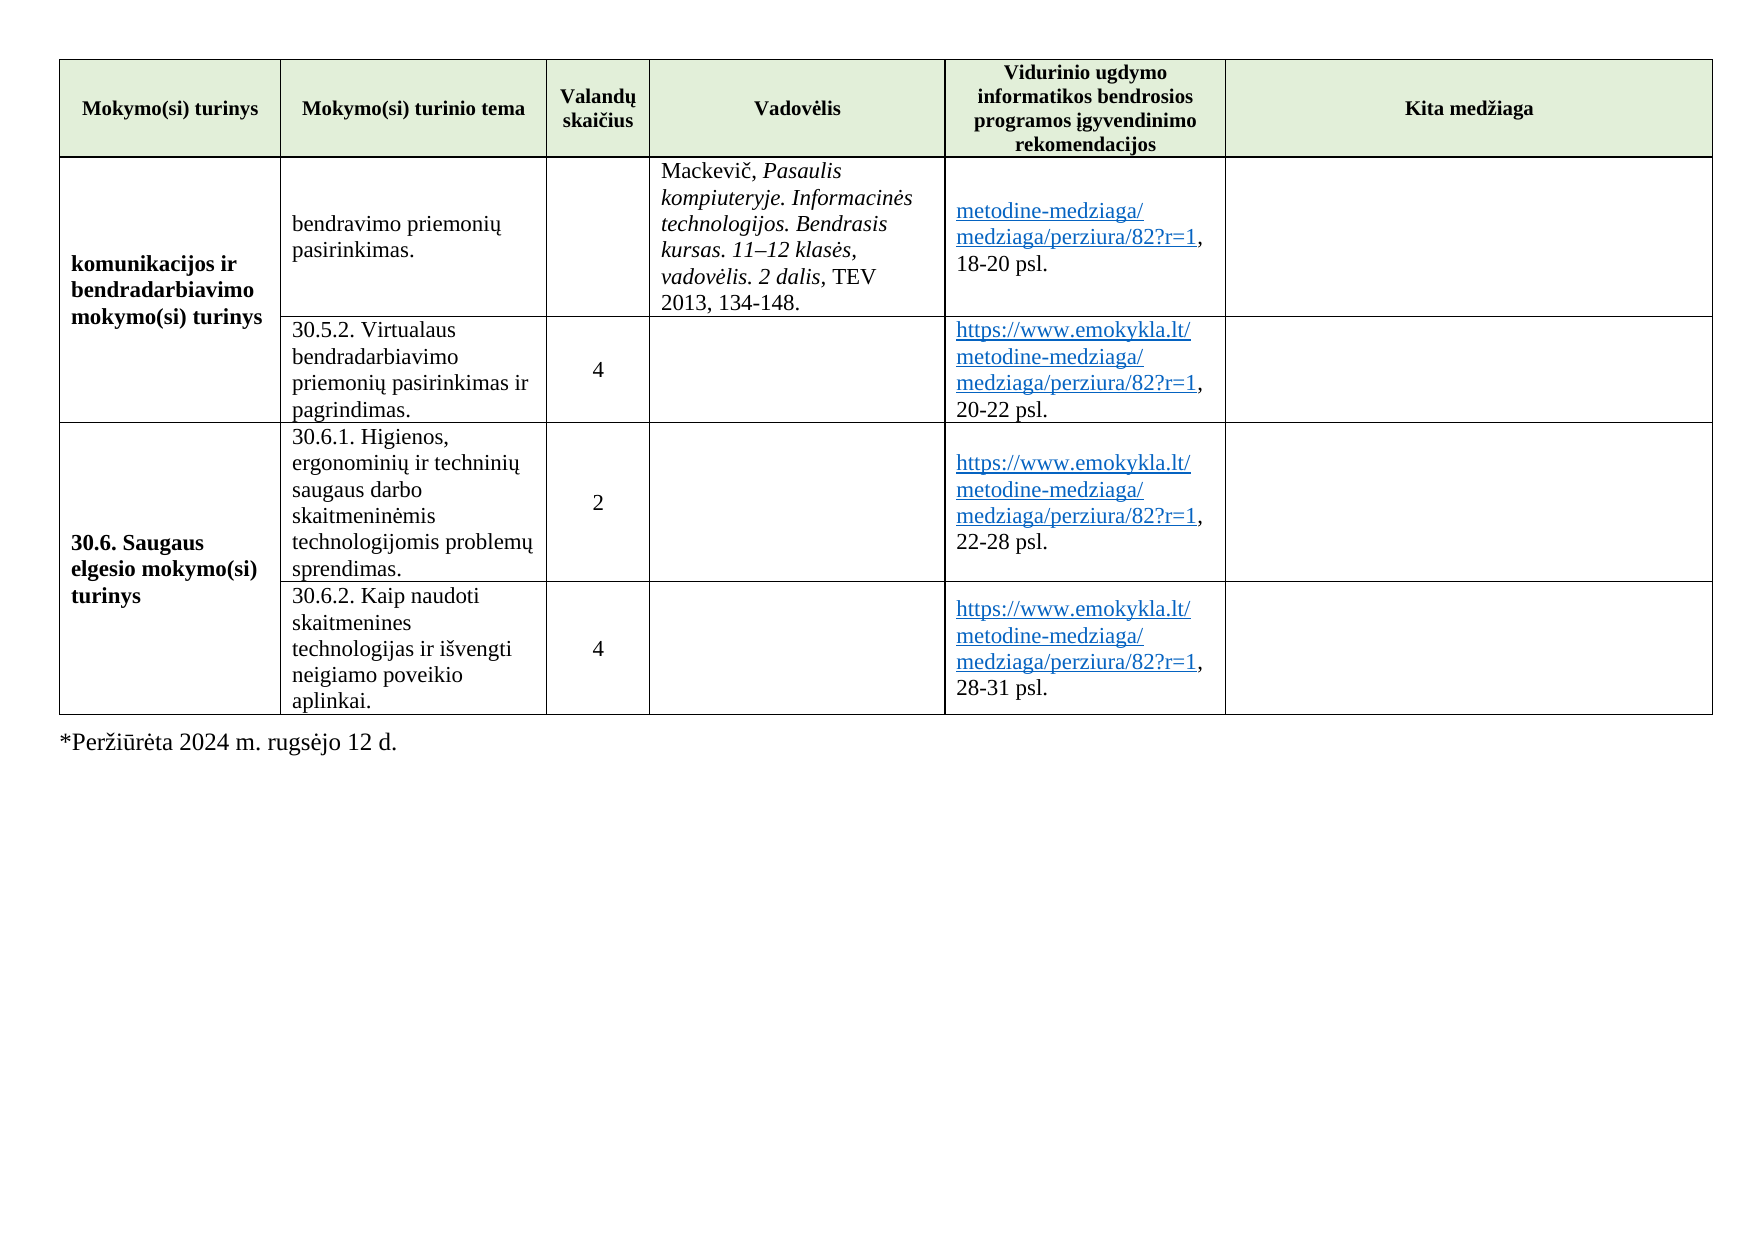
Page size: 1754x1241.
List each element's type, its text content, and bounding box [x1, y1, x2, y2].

table_header Kita medžiaga [1226, 60, 1712, 156]
text *Peržiūrėta 2024 m. rugsėjo 12 d. [59, 727, 1695, 756]
table_header Vadovėlis [650, 60, 944, 156]
table_cell 30.6. Saugaus elgesio mokymo(si) turinys [60, 423, 280, 714]
table_cell https://www.emokykla.lt/metodine-medziaga/medziaga/perziura/82?r=1, 18-20 psl. [946, 158, 1225, 316]
table_cell 30.5.2. Virtualaus bendradarbiavimo priemonių pasirinkimas ir pagrindimas. [281, 317, 546, 422]
table_cell [1226, 158, 1712, 316]
table_cell https://www.emokykla.lt/metodine-medziaga/medziaga/perziura/82?r=1, 22-28 psl. [946, 423, 1225, 581]
table_cell 4 [547, 317, 649, 422]
table_cell [1226, 317, 1712, 422]
table_cell [650, 423, 944, 581]
table_cell 4 [547, 582, 649, 714]
table_cell 6 [547, 158, 649, 316]
table_header Mokymo(si) turinys [60, 60, 280, 156]
table_cell 2 [547, 423, 649, 581]
table_header Vidurinio ugdymo informatikos bendrosios programos įgyvendinimo rekomendacijos [946, 60, 1225, 156]
table_cell 30.6.1. Higienos, ergonominių ir techninių saugaus darbo skaitmeninėmis technologijomis problemų sprendimas. [281, 423, 546, 581]
table_header Valandų skaičius [547, 60, 649, 156]
table_cell https://www.emokykla.lt/metodine-medziaga/medziaga/perziura/82?r=1, 28-31 psl. [946, 582, 1225, 714]
table_cell [650, 317, 944, 422]
table_cell 30.5. Virtualiosios komunikacijos ir bendradarbiavimo mokymo(si) turinys [60, 158, 280, 422]
table_cell 30.5.1. Virtualaus bendravimo priemonių pasirinkimas. [281, 158, 546, 316]
table_cell 30.6.2. Kaip naudoti skaitmenines technologijas ir išvengti neigiamo poveikio aplinkai. [281, 582, 546, 714]
table_header Mokymo(si) turinio tema [281, 60, 546, 156]
table_cell [650, 582, 944, 714]
table_cell [1226, 582, 1712, 714]
table_cell [1226, 423, 1712, 581]
table_cell https://www.emokykla.lt/metodine-medziaga/medziaga/perziura/82?r=1, 20-22 psl. [946, 317, 1225, 422]
